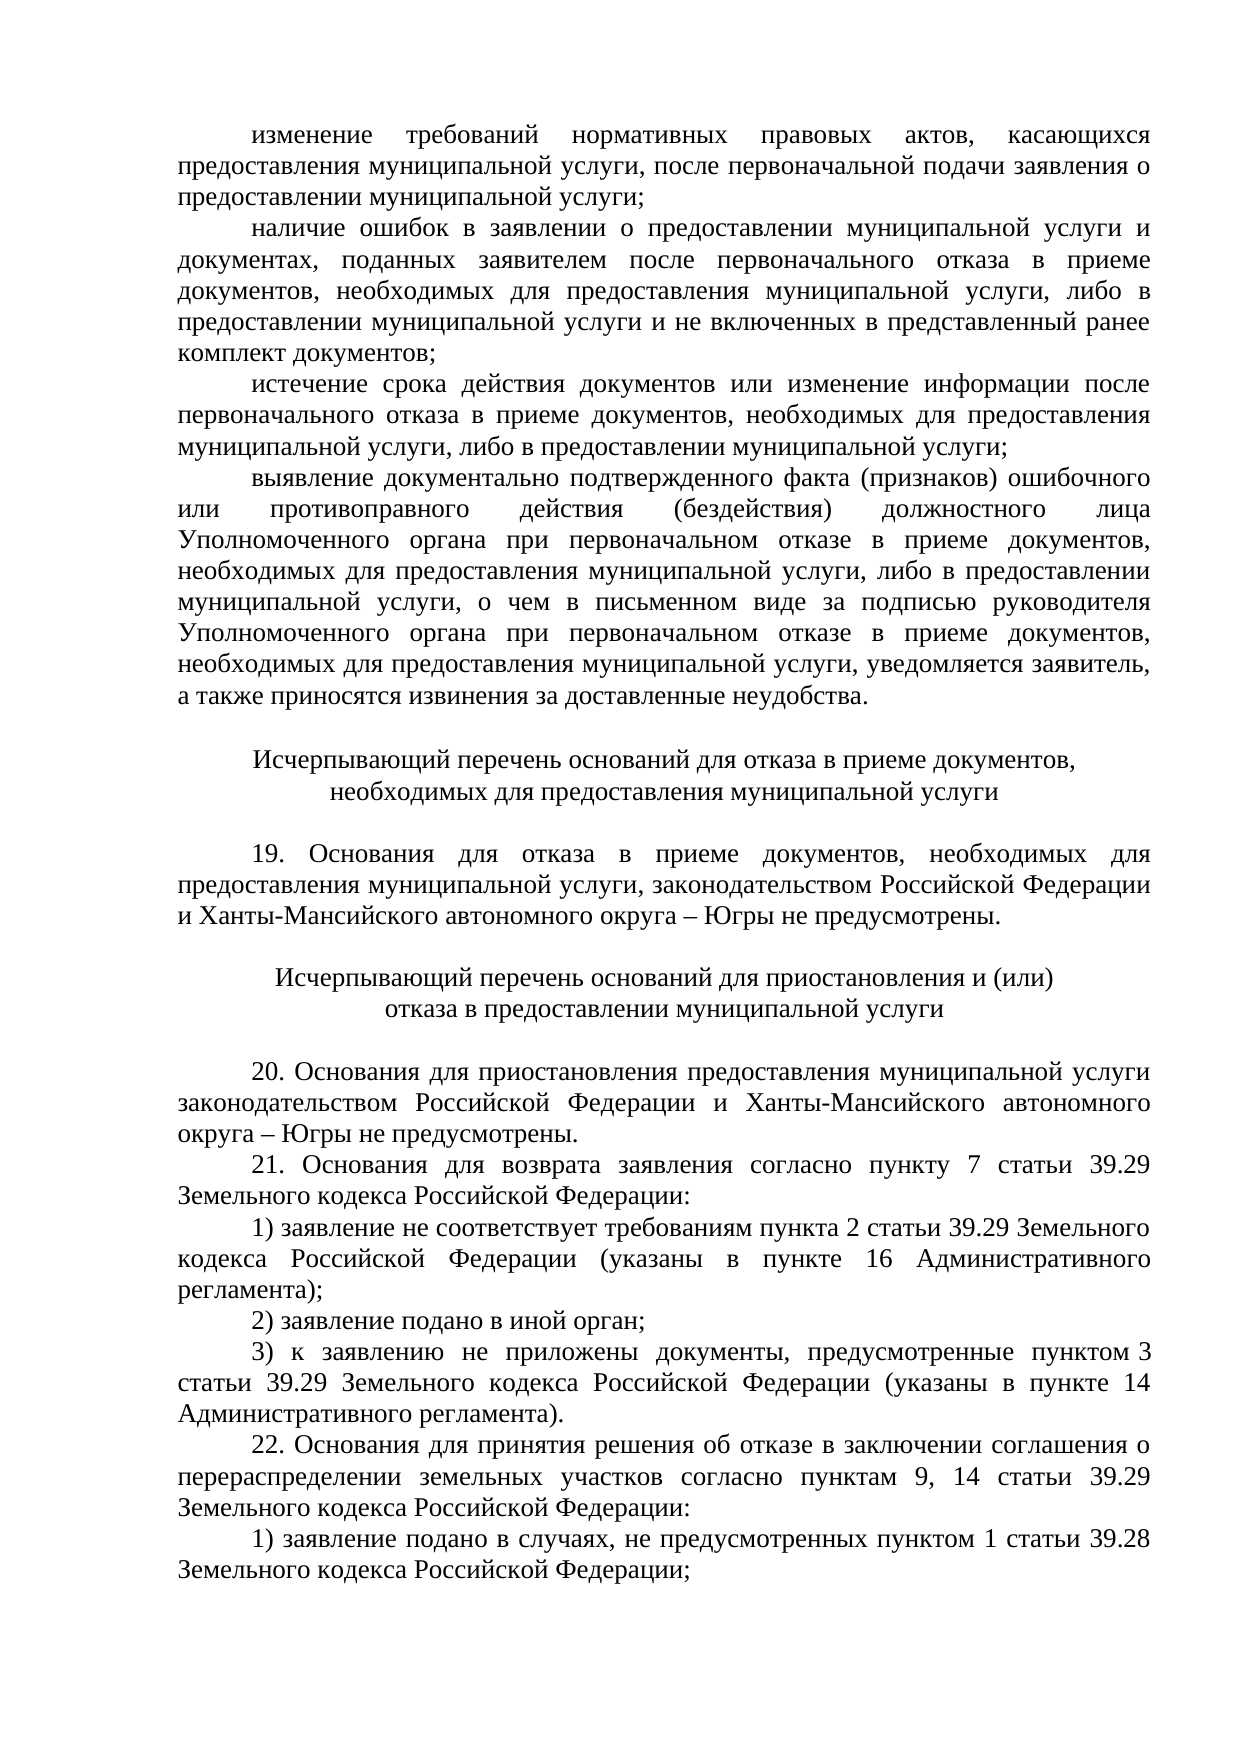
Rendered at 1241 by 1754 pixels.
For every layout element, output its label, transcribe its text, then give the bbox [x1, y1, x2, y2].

text 3) к заявлению не приложены документы, предусмотренные пунктом 3 статьи 39.29 Земельного кодекса Российской Федерации (указаны в пункте 14 Административного регламента). [177, 1335, 1152, 1429]
text Исчерпывающий перечень оснований для отказа в приеме документов, необходимых для предоставления муниципальной услуги [177, 743, 1152, 806]
text 21. Основания для возврата заявления согласно пункту 7 статьи 39.29 Земельного кодекса Российской Федерации: [177, 1148, 1152, 1211]
text наличие ошибок в заявлении о предоставлении муниципальной услуги и документах, поданных заявителем после первоначального отказа в приеме документов, необходимых для предоставления муниципальной услуги, либо в предоставлении муниципальной услуги и не включенных в представленный ранее комплект документов; [177, 212, 1152, 367]
text 20. Основания для приостановления предоставления муниципальной услуги законодательством Российской Федерации и Ханты-Мансийского автономного округа – Югры не предусмотрены. [177, 1055, 1152, 1148]
text 22. Основания для принятия решения об отказе в заключении соглашения о перераспределении земельных участков согласно пунктам 9, 14 статьи 39.29 Земельного кодекса Российской Федерации: [177, 1429, 1152, 1522]
text изменение требований нормативных правовых актов, касающихся предоставления муниципальной услуги, после первоначальной подачи заявления о предоставлении муниципальной услуги; [177, 118, 1152, 212]
text отказа в предоставлении муниципальной услуги [177, 993, 1152, 1024]
text 19. Основания для отказа в приеме документов, необходимых для предоставления муниципальной услуги, законодательством Российской Федерации и Ханты-Мансийского автономного округа – Югры не предусмотрены. [177, 837, 1152, 930]
text 1) заявление подано в случаях, не предусмотренных пунктом 1 статьи 39.28 Земельного кодекса Российской Федерации; [177, 1522, 1152, 1584]
text 1) заявление не соответствует требованиям пункта 2 статьи 39.29 Земельного кодекса Российской Федерации (указаны в пункте 16 Административного регламента); [177, 1211, 1152, 1304]
text Исчерпывающий перечень оснований для приостановления и (или) [177, 961, 1152, 993]
text истечение срока действия документов или изменение информации после первоначального отказа в приеме документов, необходимых для предоставления муниципальной услуги, либо в предоставлении муниципальной услуги; [177, 367, 1152, 461]
text выявление документально подтвержденного факта (признаков) ошибочного или противоправного действия (бездействия) должностного лица Уполномоченного органа при первоначальном отказе в приеме документов, необходимых для предоставления муниципальной услуги, либо в предоставлении муниципальной услуги, о чем в письменном виде за подписью руководителя Уполномоченного органа при первоначальном отказе в приеме документов, необходимых для предоставления муниципальной услуги, уведомляется заявитель, а также приносятся извинения за доставленные неудобства. [177, 461, 1152, 710]
text 2) заявление подано в иной орган; [177, 1304, 1152, 1335]
